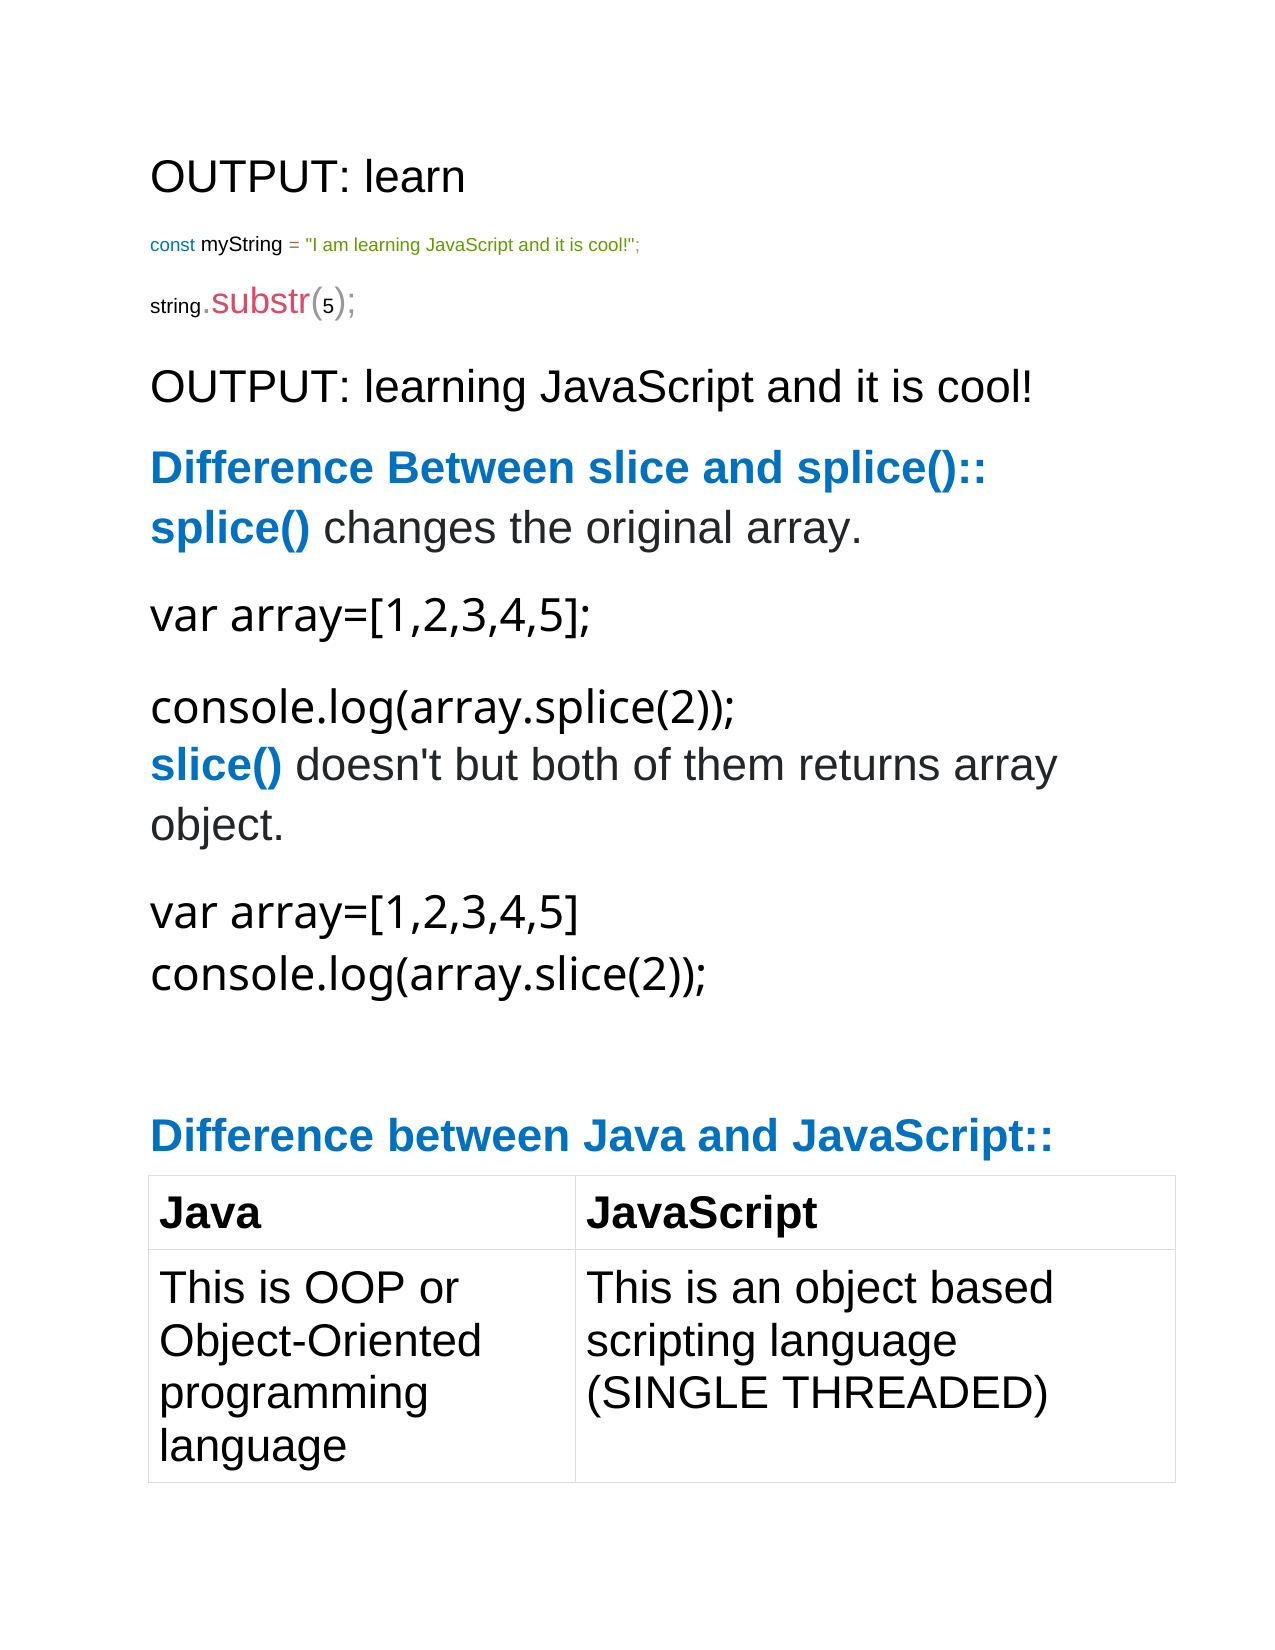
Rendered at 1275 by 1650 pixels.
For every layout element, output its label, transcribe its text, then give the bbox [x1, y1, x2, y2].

text var array=[1,2,3,4,5] [150, 879, 1125, 942]
text OUTPUT: learn [150, 150, 1125, 203]
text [150, 231, 1125, 255]
table_header Java [149, 1176, 575, 1249]
text console.log(array.slice(2)); [150, 942, 1125, 1004]
text OUTPUT: learning JavaScript and it is cool! [150, 359, 1125, 412]
text var array=[1,2,3,4,5]; [150, 582, 1125, 645]
text Difference‌ ‌between‌ ‌Java ‌and‌ ‌JavaScript:: [150, 1109, 1125, 1161]
table_cell This is an object based scripting language (SINGLE THREADED) [576, 1250, 1175, 1482]
table_header JavaScript [576, 1176, 1175, 1249]
text console.log(array.splice(2)); [150, 675, 1125, 737]
text string.substr(5); [150, 280, 1125, 322]
table_cell This is OOP or Object-Oriented programming language [149, 1250, 575, 1482]
text slice() doesn't but both of them returns array object. [150, 737, 1125, 851]
text Difference Between slice and splice():: splice() changes the original array. [150, 441, 1125, 554]
